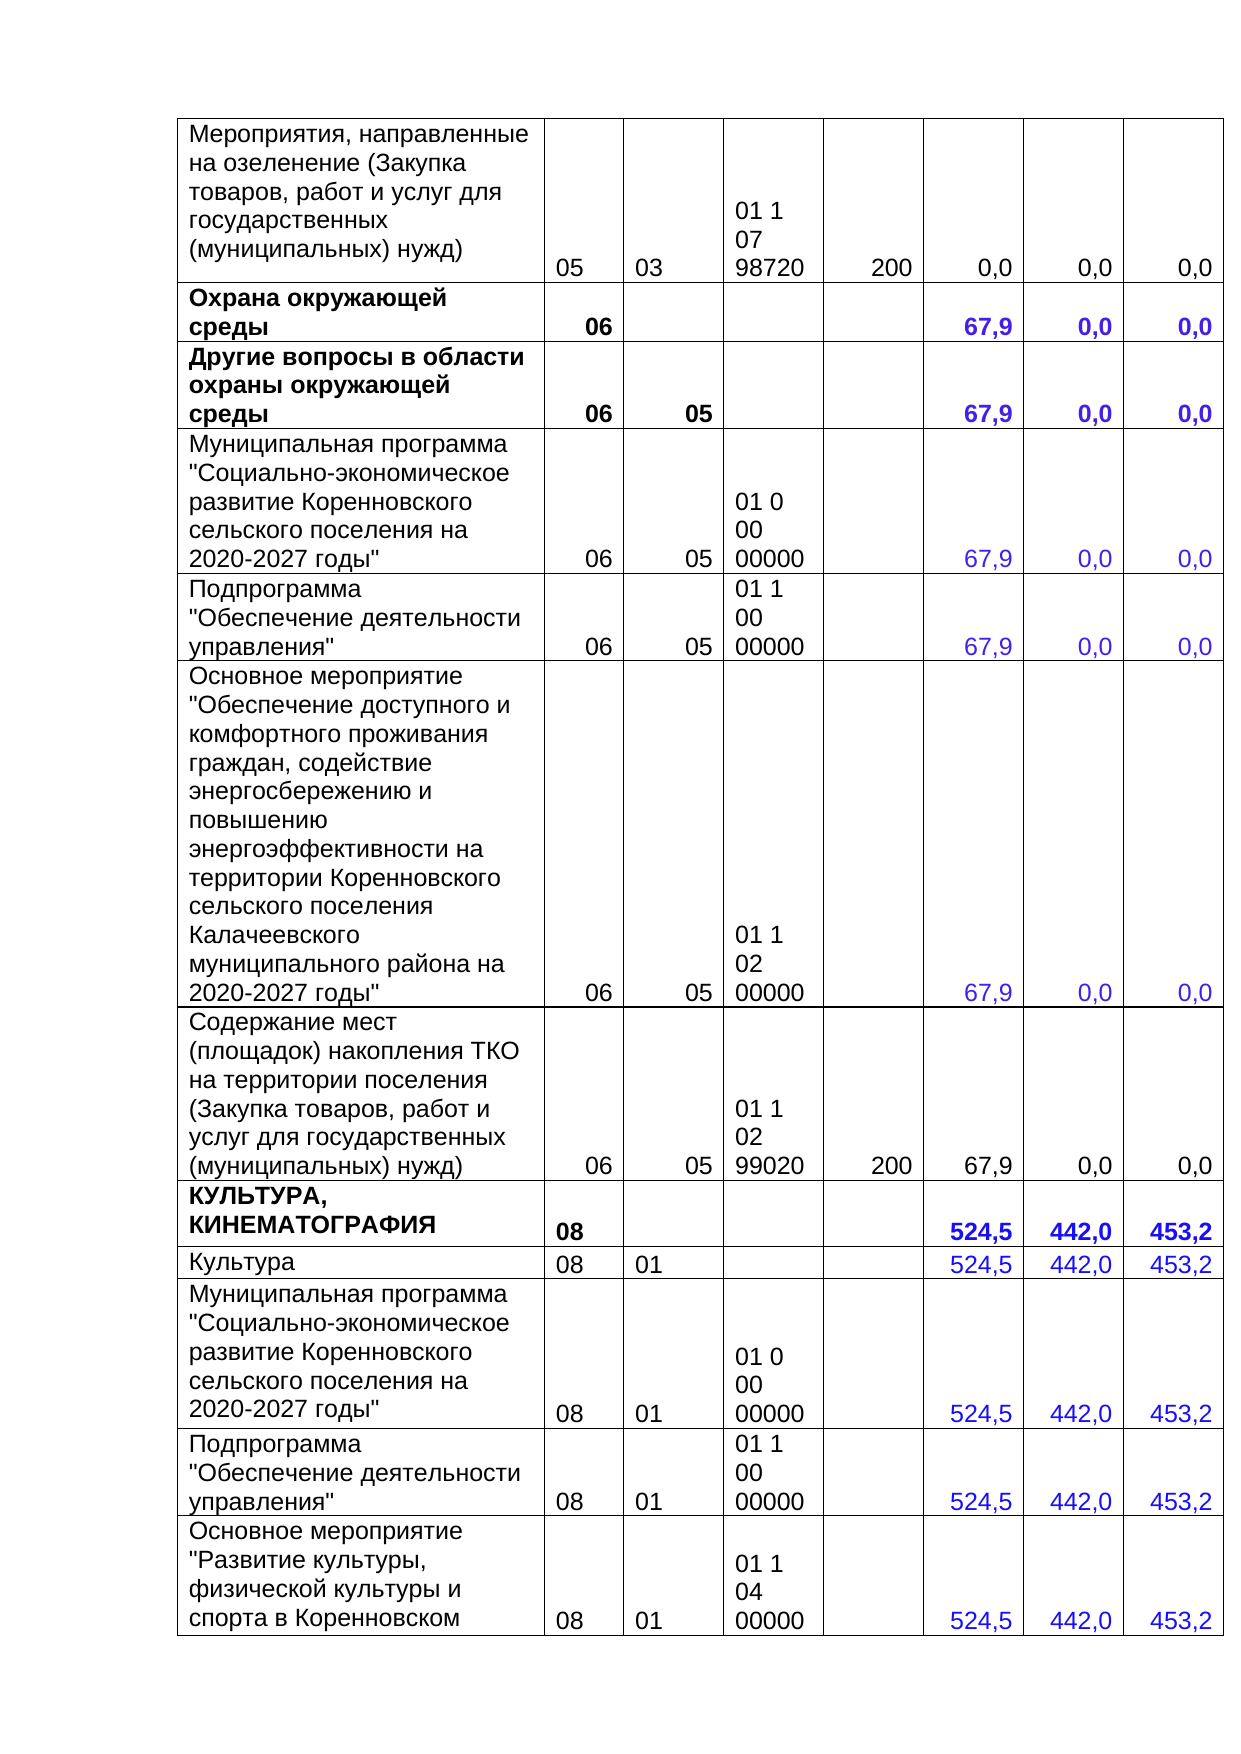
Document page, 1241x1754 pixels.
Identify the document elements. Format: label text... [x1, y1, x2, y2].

table_cell 06 [545, 342, 623, 428]
table_cell [824, 1429, 923, 1515]
table_cell 0,0 [1124, 661, 1223, 1006]
table_cell 524,5 [924, 1429, 1023, 1515]
table_cell 453,2 [1124, 1279, 1223, 1428]
table_cell 0,0 [1124, 429, 1223, 573]
table_cell 67,9 [924, 283, 1023, 341]
table_cell 01 0 00 00000 [724, 429, 823, 573]
table_cell 01 0 00 00000 [724, 1279, 823, 1428]
table_cell Муниципальная программа "Социально-экономическое развитие Коренновского сельского поселения на 2020-2027 годы" [178, 1279, 544, 1428]
table_cell 08 [545, 1181, 623, 1246]
table_cell [724, 283, 823, 341]
table_cell 08 [545, 1247, 623, 1278]
table_cell 442,0 [1024, 1279, 1123, 1428]
table_cell [824, 574, 923, 660]
table_cell [824, 1516, 923, 1635]
table_cell 67,9 [924, 429, 1023, 573]
table_cell 08 [545, 1516, 623, 1635]
table_cell 0,0 [1124, 283, 1223, 341]
table_cell Охрана окружающей среды [178, 283, 544, 341]
table_cell 08 [545, 1429, 623, 1515]
table_cell КУЛЬТУРА, КИНЕМАТОГРАФИЯ [178, 1181, 544, 1246]
table_cell 08 [545, 1279, 623, 1428]
table_cell 01 [624, 1247, 723, 1278]
table_cell 06 [545, 661, 623, 1006]
table_cell [824, 429, 923, 573]
table_cell 442,0 [1024, 1247, 1123, 1278]
table_cell Подпрограмма "Обеспечение деятельности управления" [178, 1429, 544, 1515]
table_cell Основное мероприятие "Обеспечение доступного и комфортного проживания граждан, содействие энергосбережению и повышению энергоэффективности на территории Коренновского сельского поселения Калачеевского муниципального района на 2020-2027 годы" [178, 661, 544, 1006]
table_cell 524,5 [924, 1181, 1023, 1246]
table_cell 0,0 [1124, 574, 1223, 660]
table_cell Культура [178, 1247, 544, 1278]
table_cell 01 1 04 00000 [724, 1516, 823, 1635]
table_cell 01 [624, 1429, 723, 1515]
table_cell 0,0 [1124, 1008, 1223, 1180]
table_cell 524,5 [924, 1279, 1023, 1428]
table_cell 01 1 02 99020 [724, 1008, 823, 1180]
table_cell [724, 1181, 823, 1246]
table_cell 05 [624, 661, 723, 1006]
table_cell [824, 342, 923, 428]
table_cell 524,5 [924, 1516, 1023, 1635]
table_cell Содержание мест (площадок) накопления ТКО на территории поселения (Закупка товаров, работ и услуг для государственных (муниципальных) нужд) [178, 1008, 544, 1180]
table_cell 05 [624, 574, 723, 660]
table_cell 05 [545, 119, 623, 282]
table_cell [624, 1181, 723, 1246]
table_cell 01 [624, 1279, 723, 1428]
table_cell 67,9 [924, 661, 1023, 1006]
table_cell 05 [624, 342, 723, 428]
table_cell Мероприятия, направленные на озеленение (Закупка товаров, работ и услуг для государственных (муниципальных) нужд) [178, 119, 544, 282]
table_cell 05 [624, 1008, 723, 1180]
table_cell 67,9 [924, 1008, 1023, 1180]
table_cell 01 1 00 00000 [724, 574, 823, 660]
table_cell [824, 661, 923, 1006]
table_cell 06 [545, 1008, 623, 1180]
table_cell 06 [545, 429, 623, 573]
table_cell [724, 342, 823, 428]
table_cell 442,0 [1024, 1429, 1123, 1515]
table_cell 0,0 [1024, 1008, 1123, 1180]
table_cell 442,0 [1024, 1516, 1123, 1635]
table_cell [724, 1247, 823, 1278]
table_cell 01 1 00 00000 [724, 1429, 823, 1515]
table_cell 0,0 [1024, 283, 1123, 341]
table_cell Подпрограмма "Обеспечение деятельности управления" [178, 574, 544, 660]
table_cell 01 [624, 1516, 723, 1635]
table_cell 442,0 [1024, 1181, 1123, 1246]
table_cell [178, 1516, 544, 1635]
table_cell 0,0 [1124, 119, 1223, 282]
table_cell Другие вопросы в области охраны окружающей среды [178, 342, 544, 428]
table_cell 03 [624, 119, 723, 282]
table_cell 0,0 [924, 119, 1023, 282]
table_cell 06 [545, 283, 623, 341]
table_cell 06 [545, 574, 623, 660]
table_cell 453,2 [1124, 1516, 1223, 1635]
table_cell [824, 1181, 923, 1246]
table_cell [624, 283, 723, 341]
table_cell 67,9 [924, 574, 1023, 660]
table_cell 67,9 [924, 342, 1023, 428]
table_cell 0,0 [1024, 574, 1123, 660]
table_cell 200 [824, 119, 923, 282]
table_cell 0,0 [1024, 429, 1123, 573]
table_cell 453,2 [1124, 1429, 1223, 1515]
table_cell [824, 1279, 923, 1428]
table_cell Муниципальная программа "Социально-экономическое развитие Коренновского сельского поселения на 2020-2027 годы" [178, 429, 544, 573]
table_cell 01 1 02 00000 [724, 661, 823, 1006]
table_cell 200 [824, 1008, 923, 1180]
table_cell 524,5 [924, 1247, 1023, 1278]
table_cell 01 1 07 98720 [724, 119, 823, 282]
table_cell 453,2 [1124, 1247, 1223, 1278]
table_cell 0,0 [1024, 342, 1123, 428]
table_cell 453,2 [1124, 1181, 1223, 1246]
table_cell [824, 283, 923, 341]
table_cell 0,0 [1124, 342, 1223, 428]
table_cell 0,0 [1024, 119, 1123, 282]
table_cell [824, 1247, 923, 1278]
table_cell 05 [624, 429, 723, 573]
table_cell 0,0 [1024, 661, 1123, 1006]
